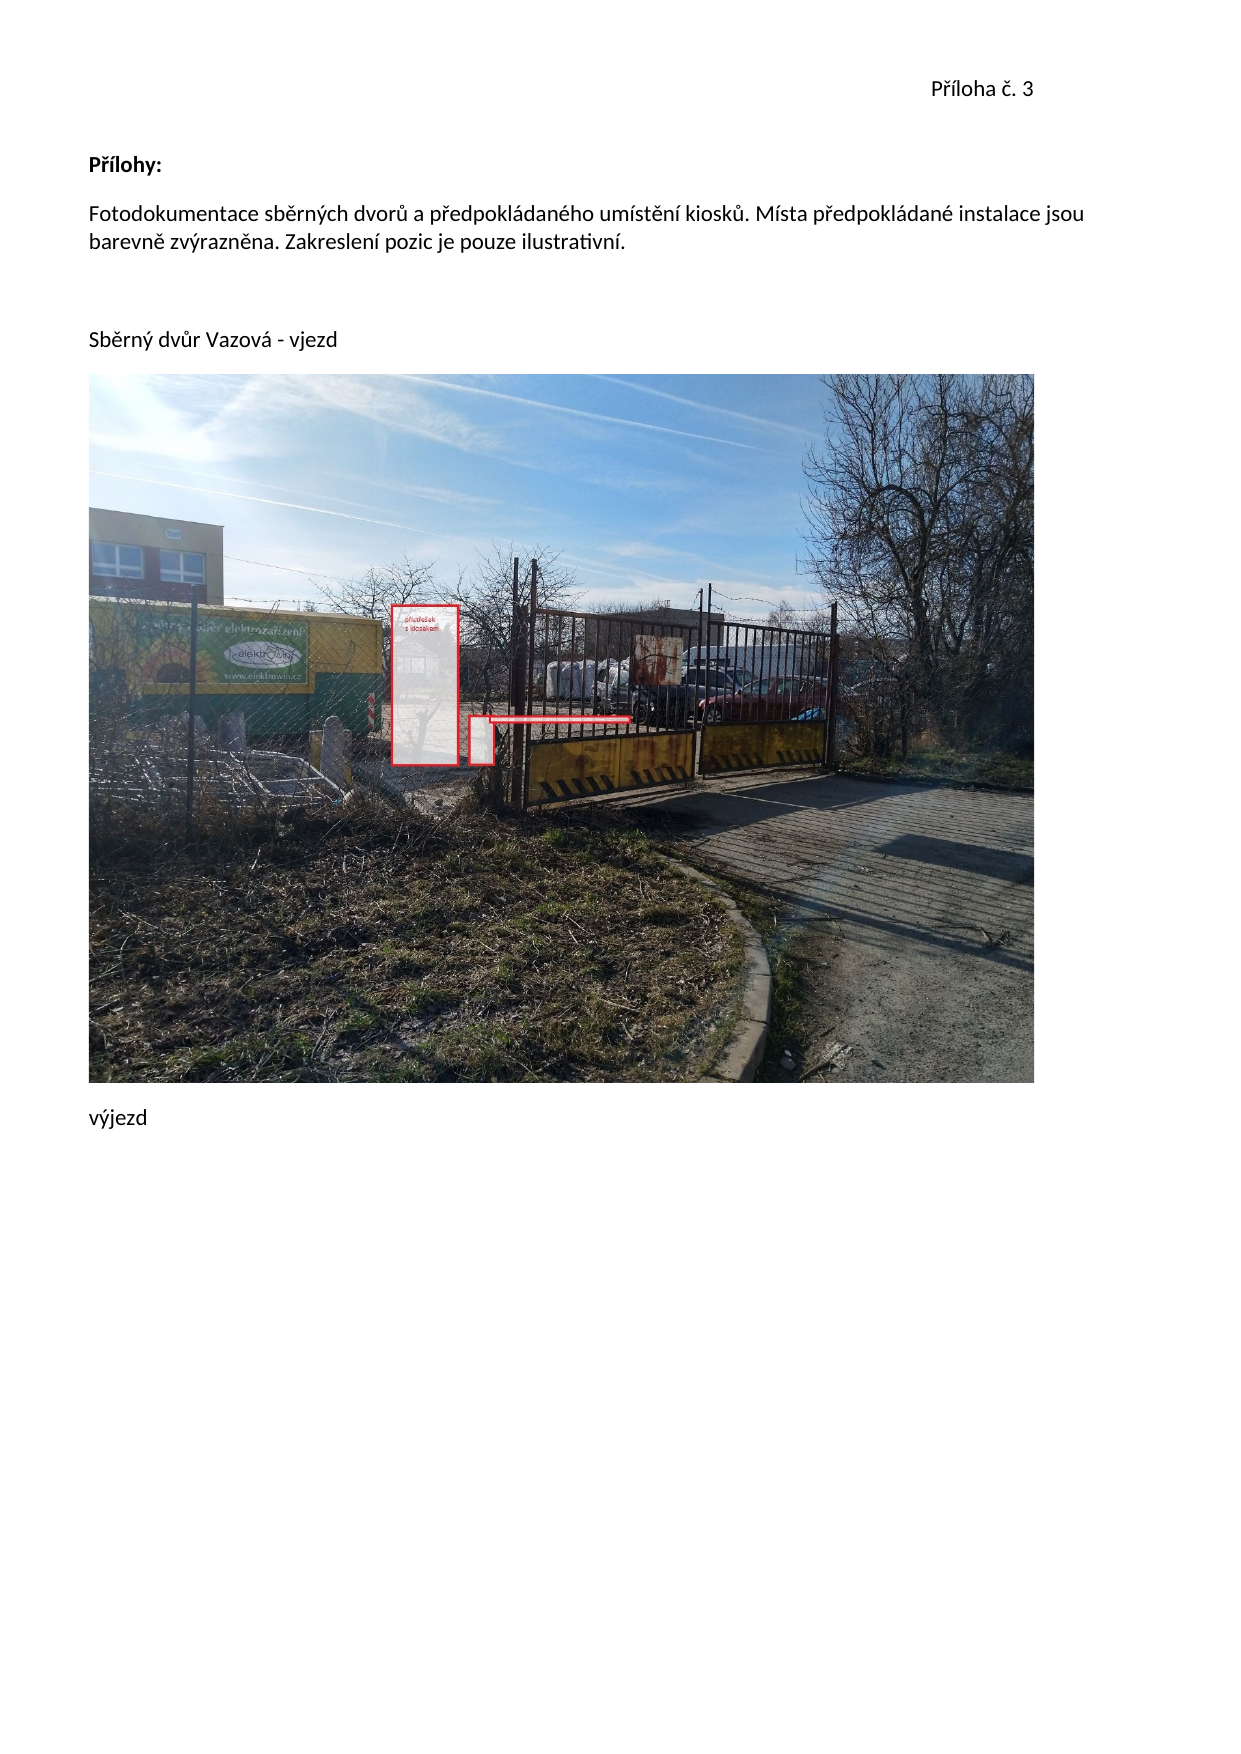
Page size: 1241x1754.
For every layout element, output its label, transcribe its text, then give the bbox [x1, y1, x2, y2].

text Sběrný dvůr Vazová - vjezd [89, 325, 1167, 353]
picture [88, 374, 1035, 1083]
text Přílohy: [89, 151, 1167, 179]
text Fotodokumentace sběrných dvorů a předpokládaného umístění kiosků. Místa předpokládané instalace jsou barevně zvýrazněna. Zakreslení pozic je pouze ilustrativní. [89, 199, 1167, 256]
text výjezd [89, 1103, 1167, 1131]
